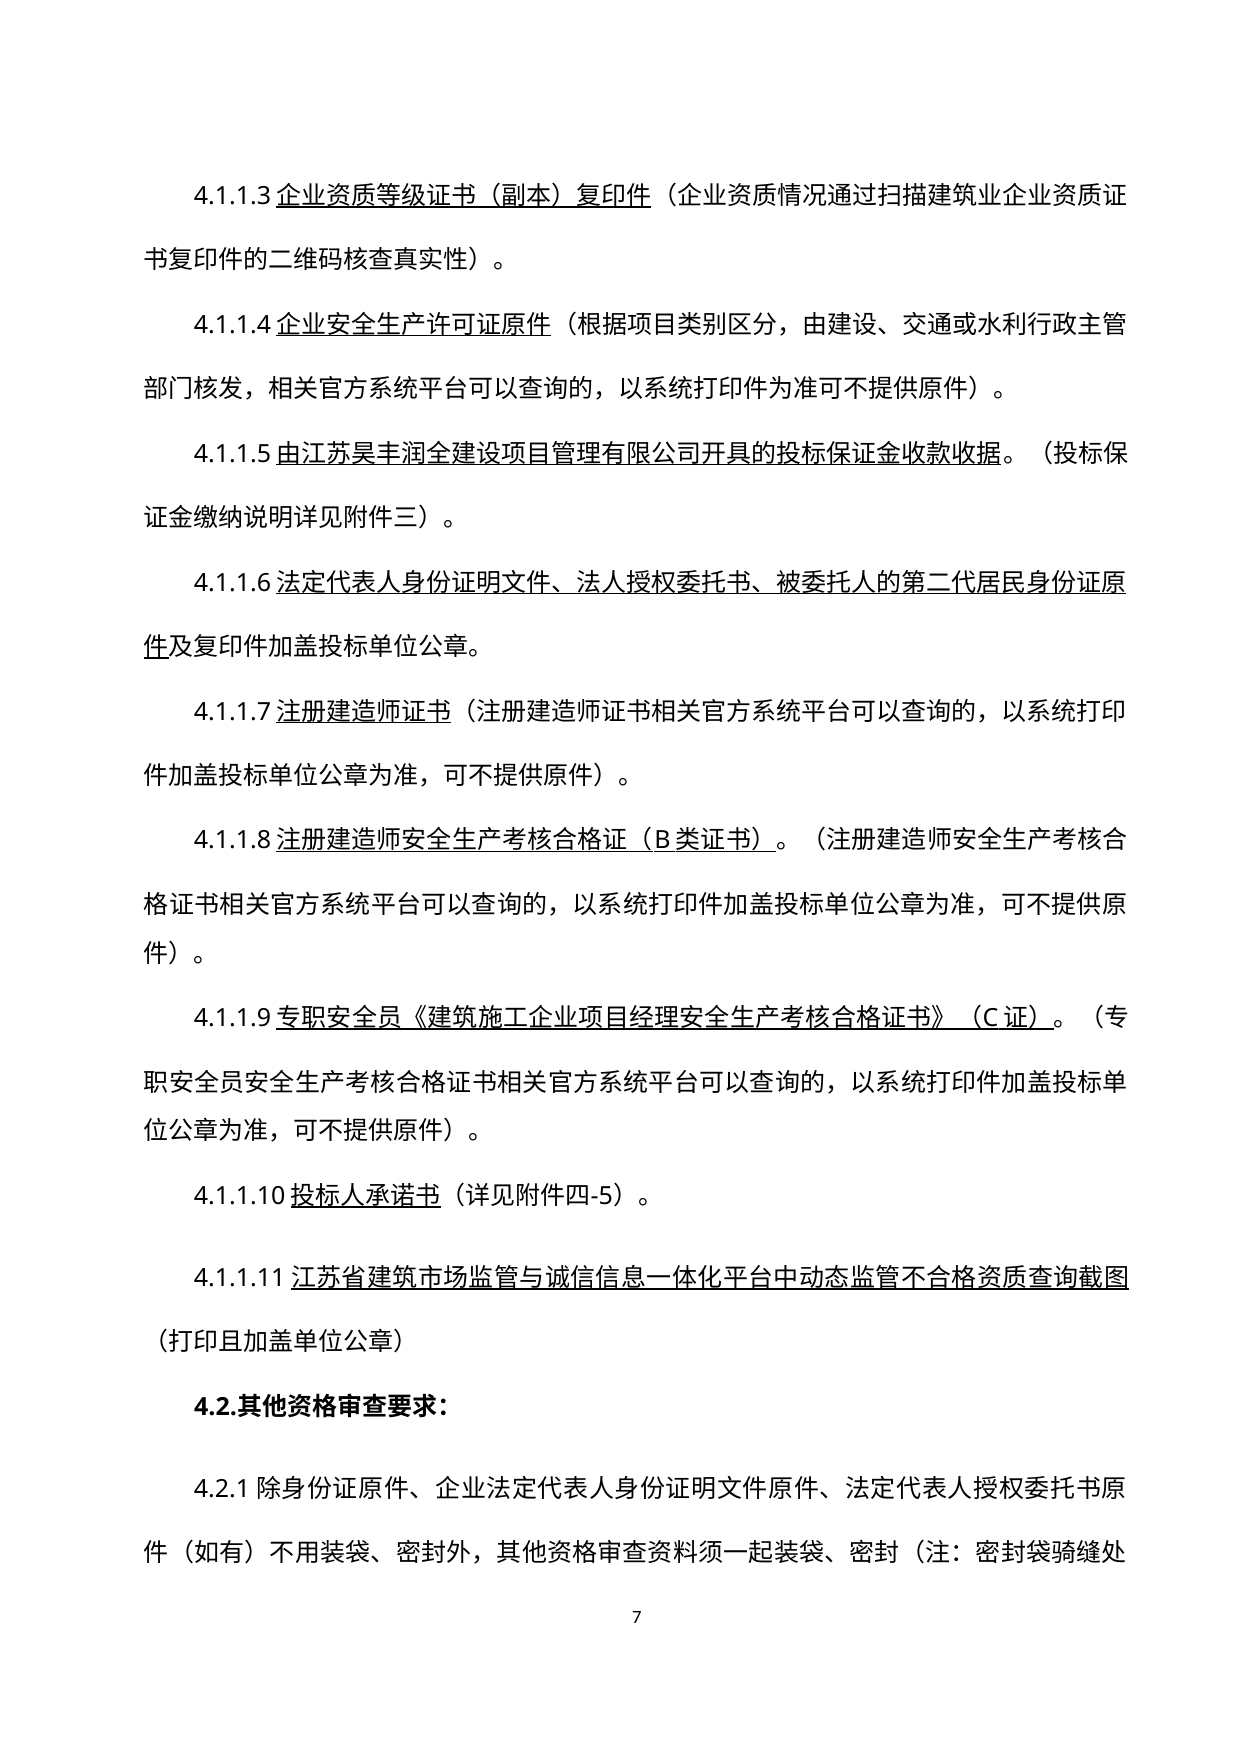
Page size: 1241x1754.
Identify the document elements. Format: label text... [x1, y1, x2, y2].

text 4.1.1.8注册建造师安全生产考核合格证（B类证书）。（注册建造师安全生产考核合格证书相关官方系统平台可以查询的，以系统打印件加盖投标单位公章为准，可不提供原件）。 [144, 807, 1129, 969]
text 4.1.1.6法定代表人身份证明文件、法人授权委托书、被委托人的第二代居民身份证原件及复印件加盖投标单位公章。 [144, 549, 1129, 663]
text 4.1.1.11江苏省建筑市场监管与诚信信息一体化平台中动态监管不合格资质查询截图（打印且加盖单位公章） [144, 1244, 1129, 1358]
text 4.2.其他资格审查要求： [144, 1373, 1127, 1438]
text 4.1.1.7注册建造师证书（注册建造师证书相关官方系统平台可以查询的，以系统打印件加盖投标单位公章为准，可不提供原件）。 [144, 678, 1129, 792]
text 4.1.1.5由江苏昊丰润全建设项目管理有限公司开具的投标保证金收款收据。（投标保证金缴纳说明详见附件三）。 [144, 420, 1129, 534]
text 4.1.1.9专职安全员《建筑施工企业项目经理安全生产考核合格证书》（C证）。（专职安全员安全生产考核合格证书相关官方系统平台可以查询的，以系统打印件加盖投标单位公章为准，可不提供原件）。 [144, 984, 1129, 1147]
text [144, 1455, 1129, 1569]
text 4.1.1.4企业安全生产许可证原件（根据项目类别区分，由建设、交通或水利行政主管部门核发，相关官方系统平台可以查询的，以系统打印件为准可不提供原件）。 [144, 291, 1129, 405]
text 4.1.1.3企业资质等级证书（副本）复印件（企业资质情况通过扫描建筑业企业资质证书复印件的二维码核查真实性）。 [144, 162, 1129, 276]
text 4.1.1.10投标人承诺书（详见附件四-5）。 [144, 1162, 1129, 1227]
